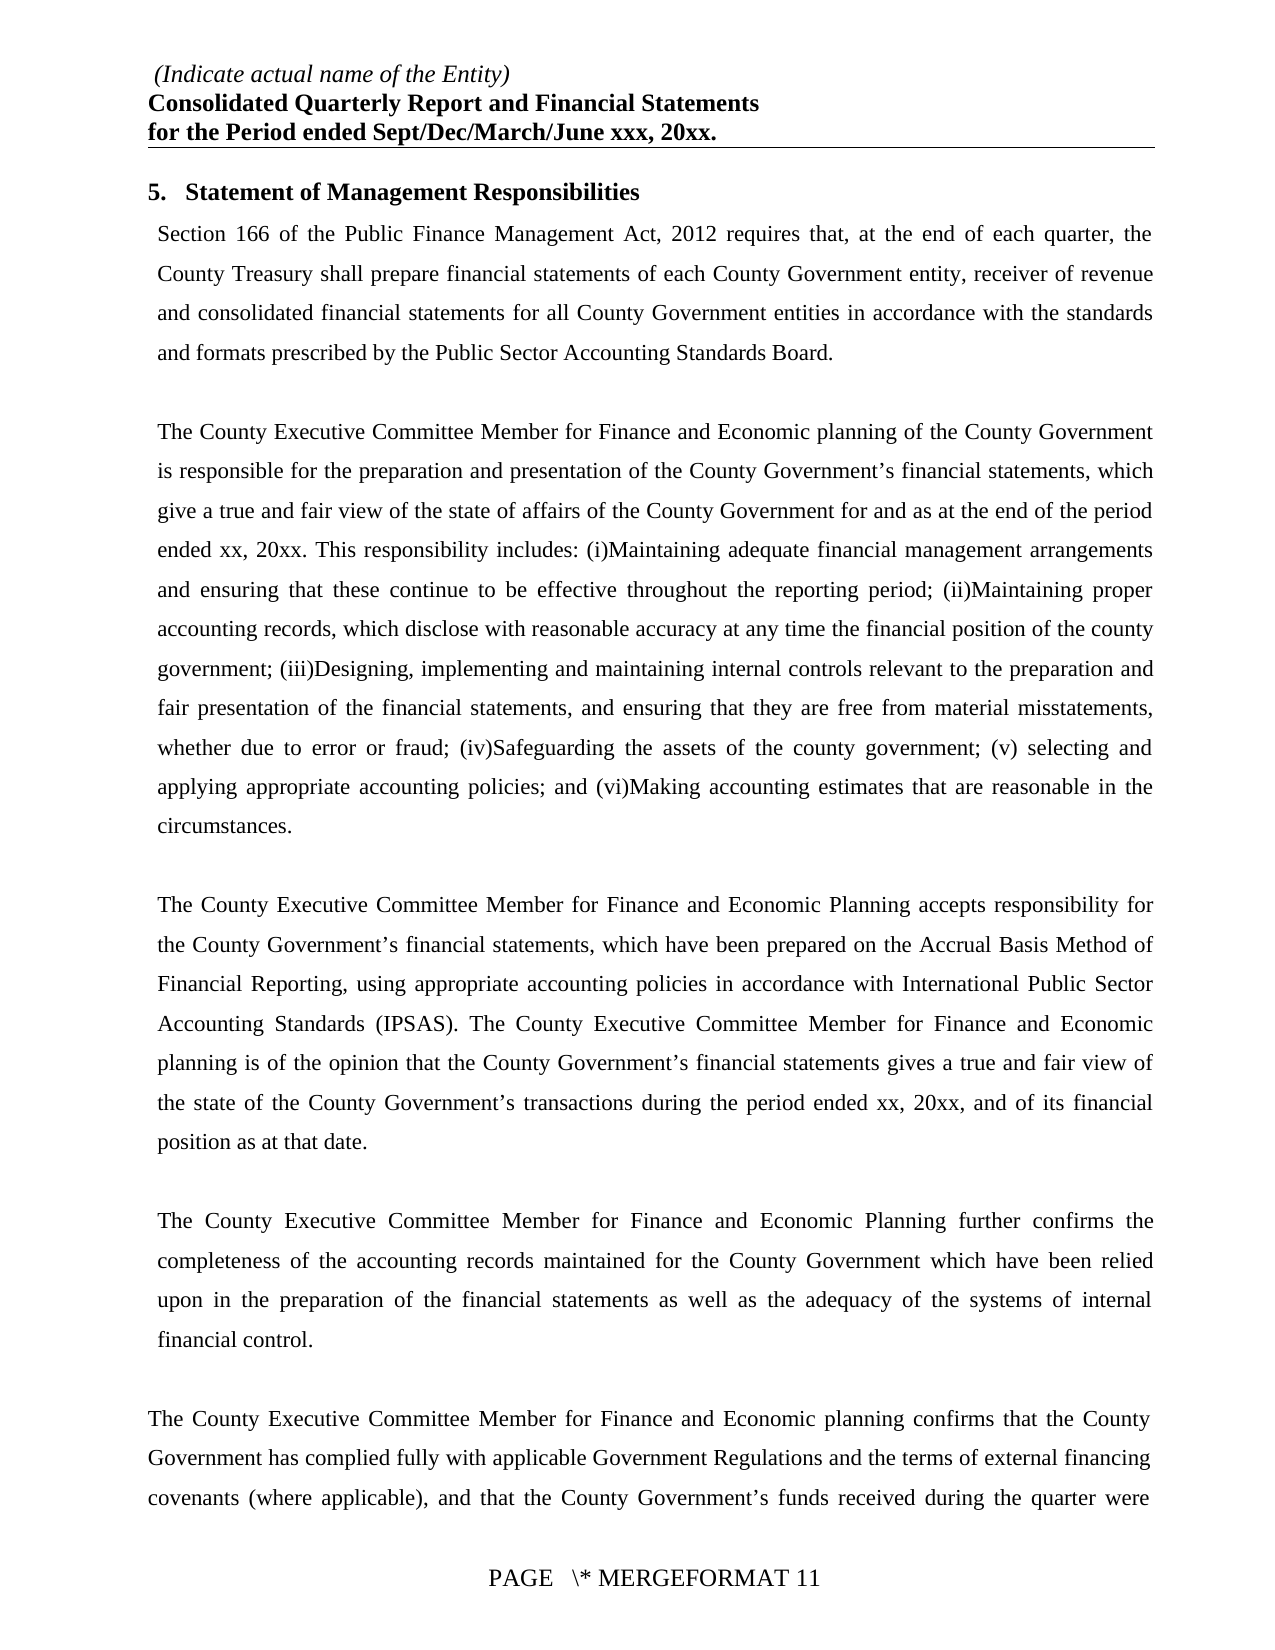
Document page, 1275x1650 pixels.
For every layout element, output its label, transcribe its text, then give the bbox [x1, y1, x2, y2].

text The County Executive Committee Member for Finance and Economic Planning accepts responsibility for the County Government’s financial statements, which have been prepared on the Accrual Basis Method of Financial Reporting, using appropriate accounting policies in accordance with International Public Sector Accounting Standards (IPSAS). The County Executive Committee Member for Finance and Economic planning is of the opinion that the County Government’s financial statements gives a true and fair view of the state of the County Government’s transactions during the period ended xx, 20xx, and of its financial position as at that date. [157, 891, 1155, 1155]
text The County Executive Committee Member for Finance and Economic Planning further confirms the completeness of the accounting records maintained for the County Government which have been relied upon in the preparation of the financial statements as well as the adequacy of the systems of internal financial control. [157, 1207, 1155, 1352]
text Section 166 of the Public Finance Management Act, 2012 requires that, at the end of each quarter, the County Treasury shall prepare financial statements of each County Government entity, receiver of revenue and consolidated financial statements for all County Government entities in accordance with the standards and formats prescribed by the Public Sector Accounting Standards Board. [157, 220, 1155, 365]
subtitle Statement of Management Responsibilities [148, 177, 1155, 206]
text The County Executive Committee Member for Finance and Economic planning of the County Government is responsible for the preparation and presentation of the County Government’s financial statements, which give a true and fair view of the state of affairs of the County Government for and as at the end of the period ended xx, 20xx. This responsibility includes: (i)Maintaining adequate financial management arrangements and ensuring that these continue to be effective throughout the reporting period; (ii)Maintaining proper accounting records, which disclose with reasonable accuracy at any time the financial position of the county government; (iii)Designing, implementing and maintaining internal controls relevant to the preparation and fair presentation of the financial statements, and ensuring that they are free from material misstatements, whether due to error or fraud; (iv)Safeguarding the assets of the county government; (v) selecting and applying appropriate accounting policies; and (vi)Making accounting estimates that are reasonable in the circumstances. [157, 418, 1155, 839]
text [148, 1405, 1152, 1510]
